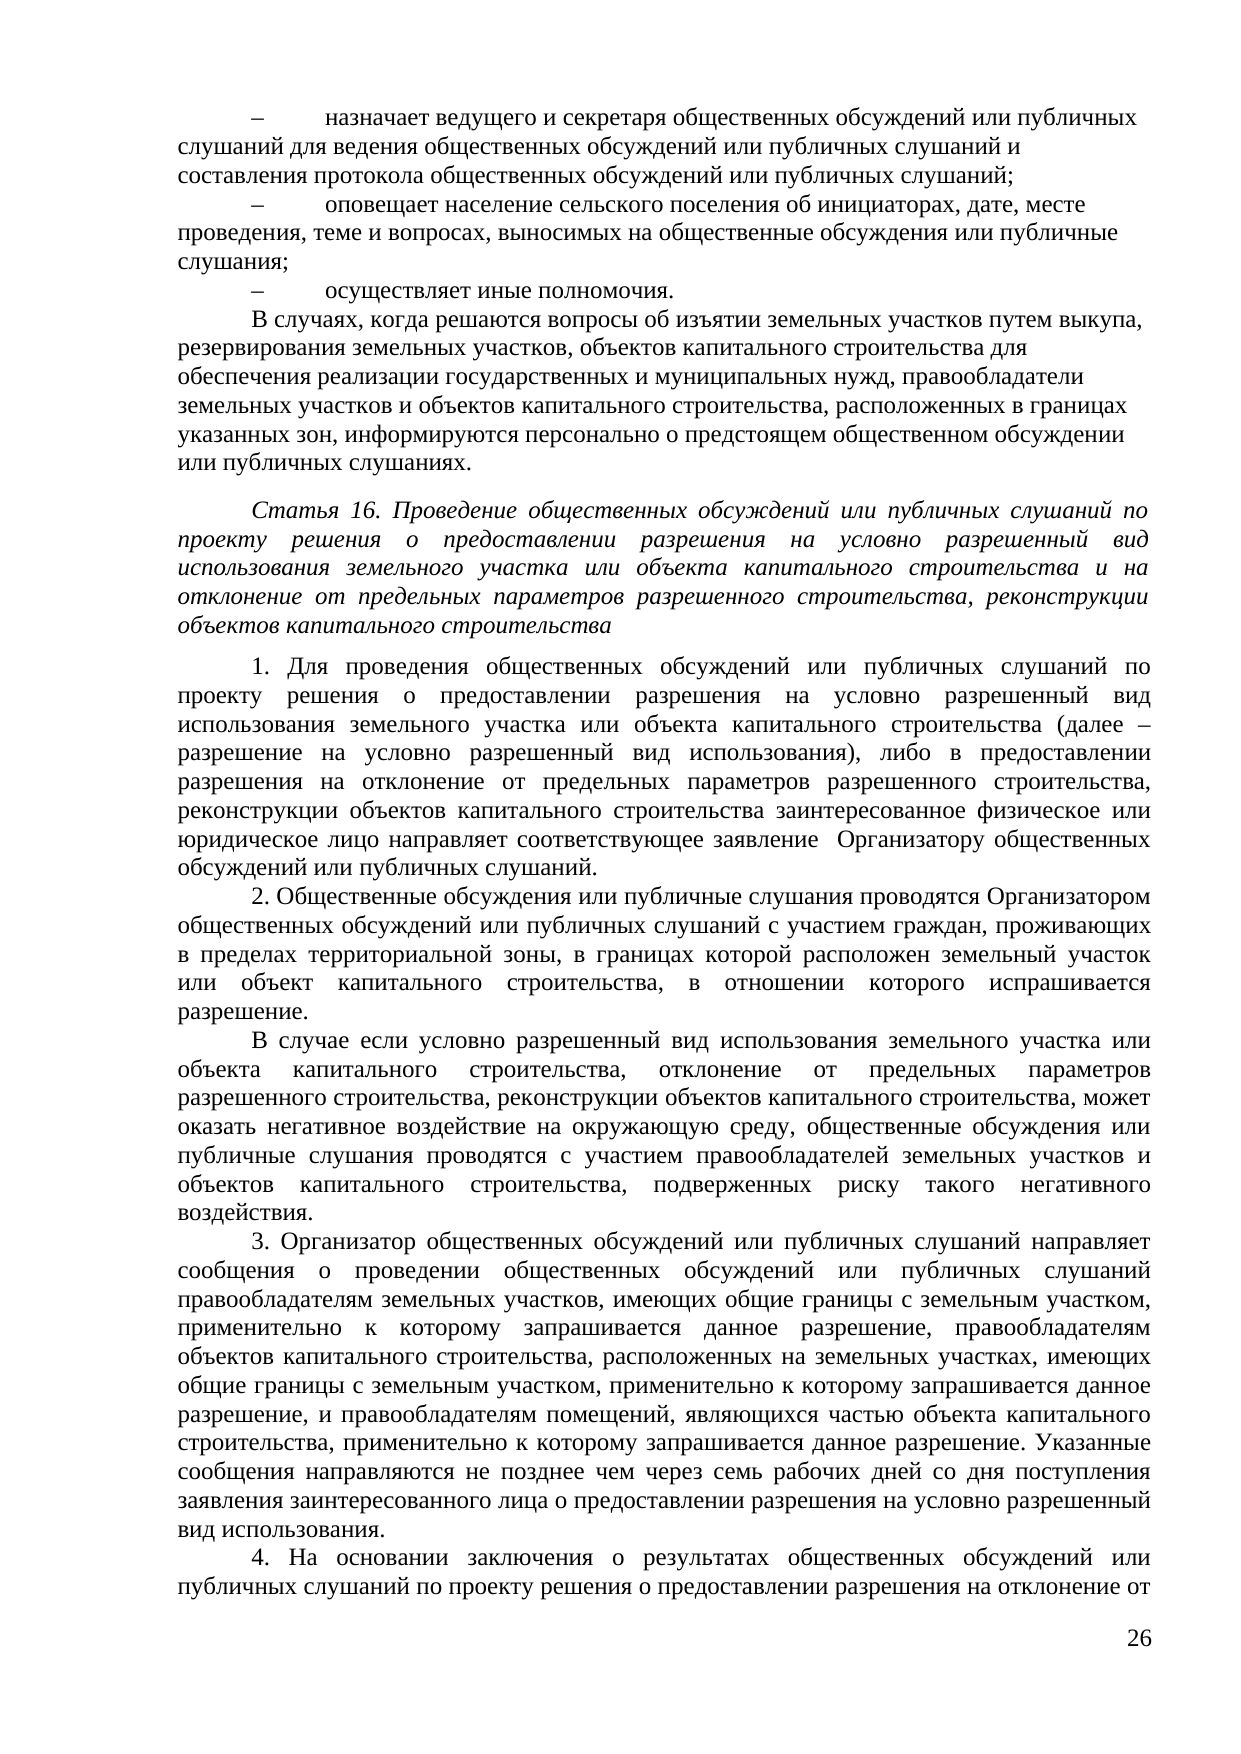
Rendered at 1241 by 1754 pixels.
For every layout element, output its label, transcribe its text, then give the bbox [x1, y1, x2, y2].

text – назначает ведущего и секретаря общественных обсуждений или публичных слушаний для ведения общественных обсуждений или публичных слушаний и составления протокола общественных обсуждений или публичных слушаний; [177, 102, 1152, 189]
text – осуществляет иные полномочия. [177, 275, 1152, 304]
text В случае если условно разрешенный вид использования земельного участка или объекта капитального строительства, отклонение от предельных параметров разрешенного строительства, реконструкции объектов капитального строительства, может оказать негативное воздействие на окружающую среду, общественные обсуждения или публичные слушания проводятся с участием правообладателей земельных участков и объектов капитального строительства, подверженных риску такого негативного воздействия. [177, 1025, 1152, 1226]
text В случаях, когда решаются вопросы об изъятии земельных участков путем выкупа, резервирования земельных участков, объектов капитального строительства для обеспечения реализации государственных и муниципальных нужд, правообладатели земельных участков и объектов капитального строительства, расположенных в границах указанных зон, информируются персонально о предстоящем общественном обсуждении или публичных слушаниях. [177, 304, 1152, 476]
text 2. Общественные обсуждения или публичные слушания проводятся Организатором общественных обсуждений или публичных слушаний с участием граждан, проживающих в пределах территориальной зоны, в границах которой расположен земельный участок или объект капитального строительства, в отношении которого испрашивается разрешение. [177, 881, 1152, 1025]
text 3. Организатор общественных обсуждений или публичных слушаний направляет сообщения о проведении общественных обсуждений или публичных слушаний правообладателям земельных участков, имеющих общие границы с земельным участком, применительно к которому запрашивается данное разрешение, правообладателям объектов капитального строительства, расположенных на земельных участках, имеющих общие границы с земельным участком, применительно к которому запрашивается данное разрешение, и правообладателям помещений, являющихся частью объекта капитального строительства, применительно к которому запрашивается данное разрешение. Указанные сообщения направляются не позднее чем через семь рабочих дней со дня поступления заявления заинтересованного лица о предоставлении разрешения на условно разрешенный вид использования. [177, 1226, 1152, 1542]
text – оповещает население сельского поселения об инициаторах, дате, месте проведения, теме и вопросах, выносимых на общественные обсуждения или публичные слушания; [177, 189, 1152, 275]
text 1. Для проведения общественных обсуждений или публичных слушаний по проекту решения о предоставлении разрешения на условно разрешенный вид использования земельного участка или объекта капитального строительства (далее – разрешение на условно разрешенный вид использования), либо в предоставлении разрешения на отклонение от предельных параметров разрешенного строительства, реконструкции объектов капитального строительства заинтересованное физическое или юридическое лицо направляет соответствующее заявление Организатору общественных обсуждений или публичных слушаний. [177, 651, 1152, 881]
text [177, 1542, 1152, 1600]
subtitle Статья 16. Проведение общественных обсуждений или публичных слушаний по проекту решения о предоставлении разрешения на условно разрешенный вид использования земельного участка или объекта капитального строительства и на отклонение от предельных параметров разрешенного строительства, реконструкции объектов капитального строительства [177, 495, 1152, 639]
